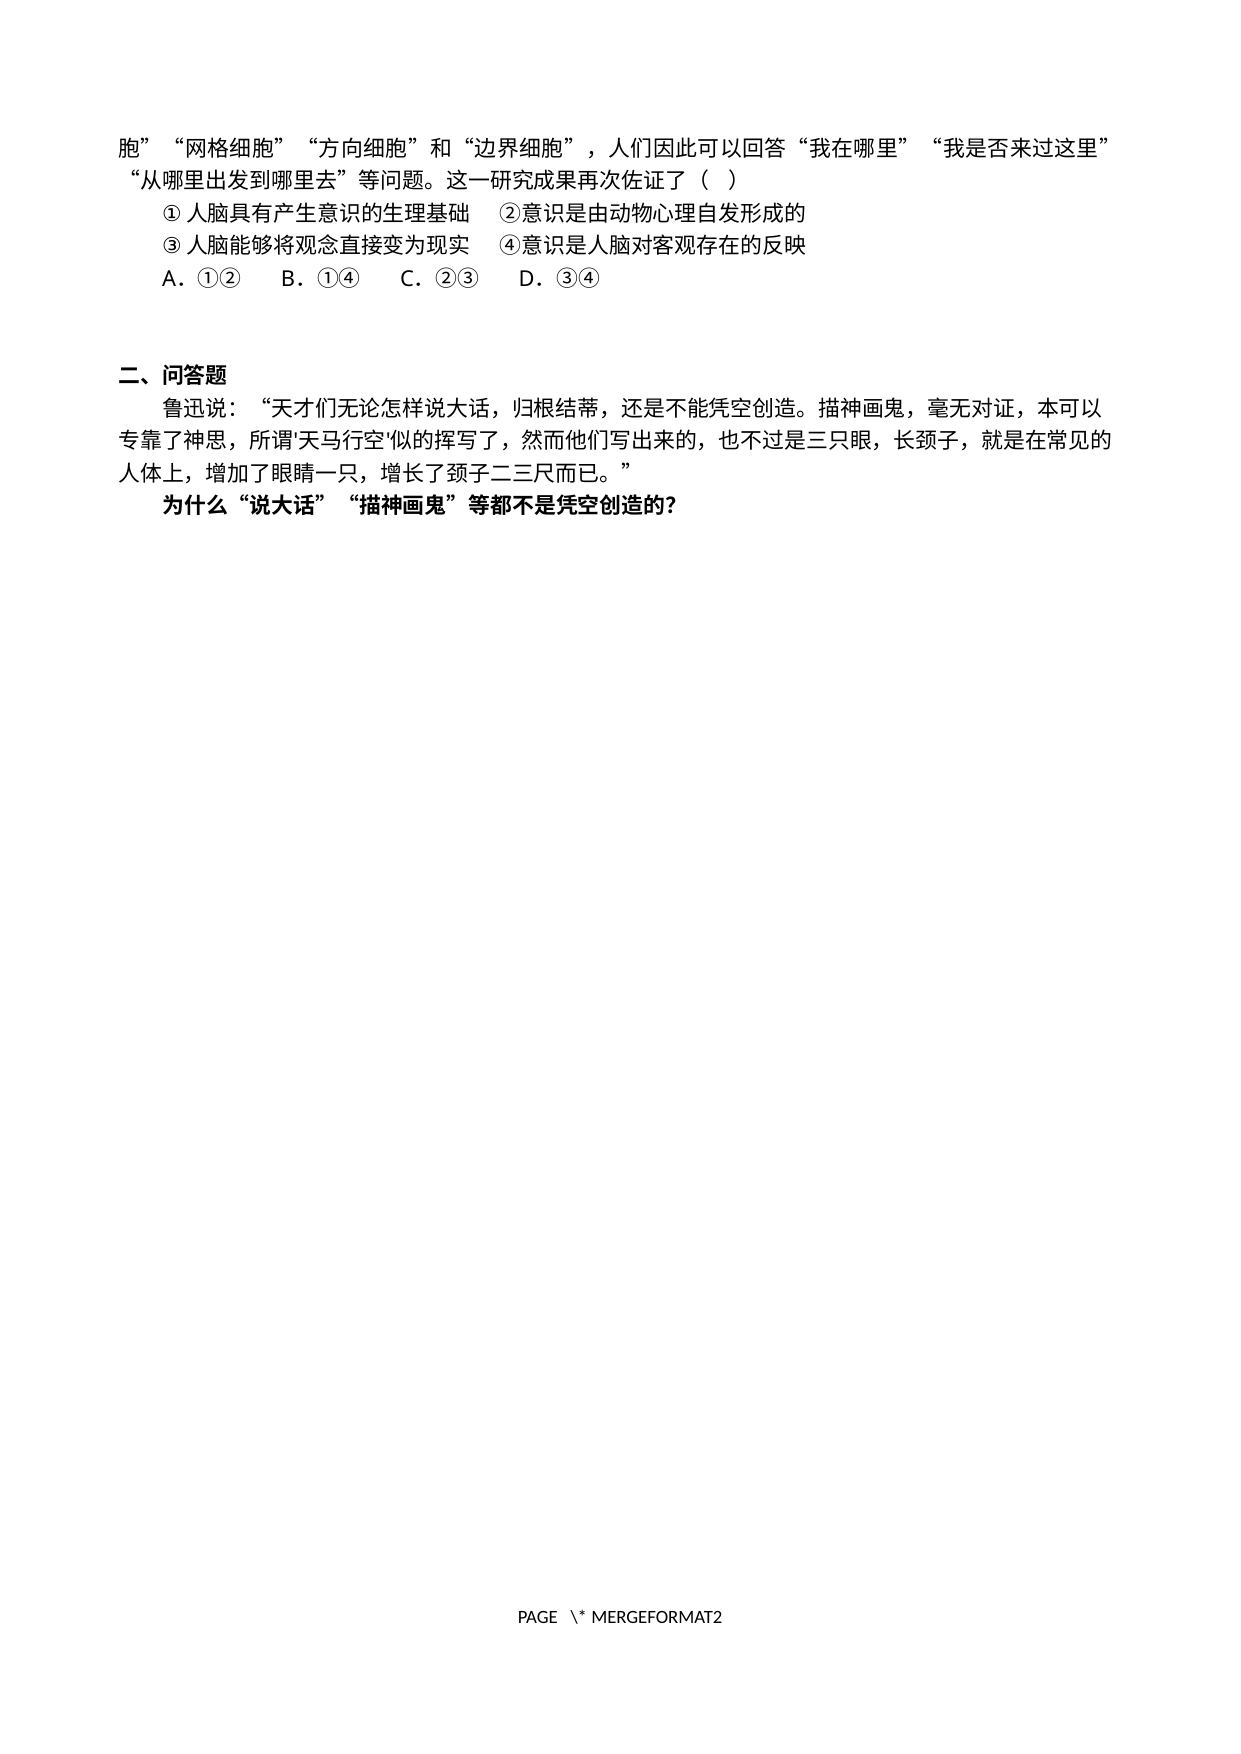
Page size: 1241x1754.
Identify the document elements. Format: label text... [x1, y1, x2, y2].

text 为什么“说大话”“描神画鬼”等都不是凭空创造的？ [118, 488, 1122, 520]
text ①人脑具有产生意识的生理基础 ②意识是由动物心理自发形成的 [118, 195, 1122, 228]
text A．①② B．①④ C．②③ D．③④ [118, 260, 1122, 293]
text ③人脑能够将观念直接变为现实 ④意识是人脑对客观存在的反映 [118, 228, 1122, 260]
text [118, 130, 1122, 195]
text 鲁迅说：“天才们无论怎样说大话，归根结蒂，还是不能凭空创造。描神画鬼，毫无对证，本可以专靠了神思，所谓'天马行空'似的挥写了，然而他们写出来的，也不过是三只眼，长颈子，就是在常见的人体上，增加了眼睛一只，增长了颈子二三尺而已。” [118, 390, 1122, 488]
text 二、问答题 [118, 358, 1122, 390]
